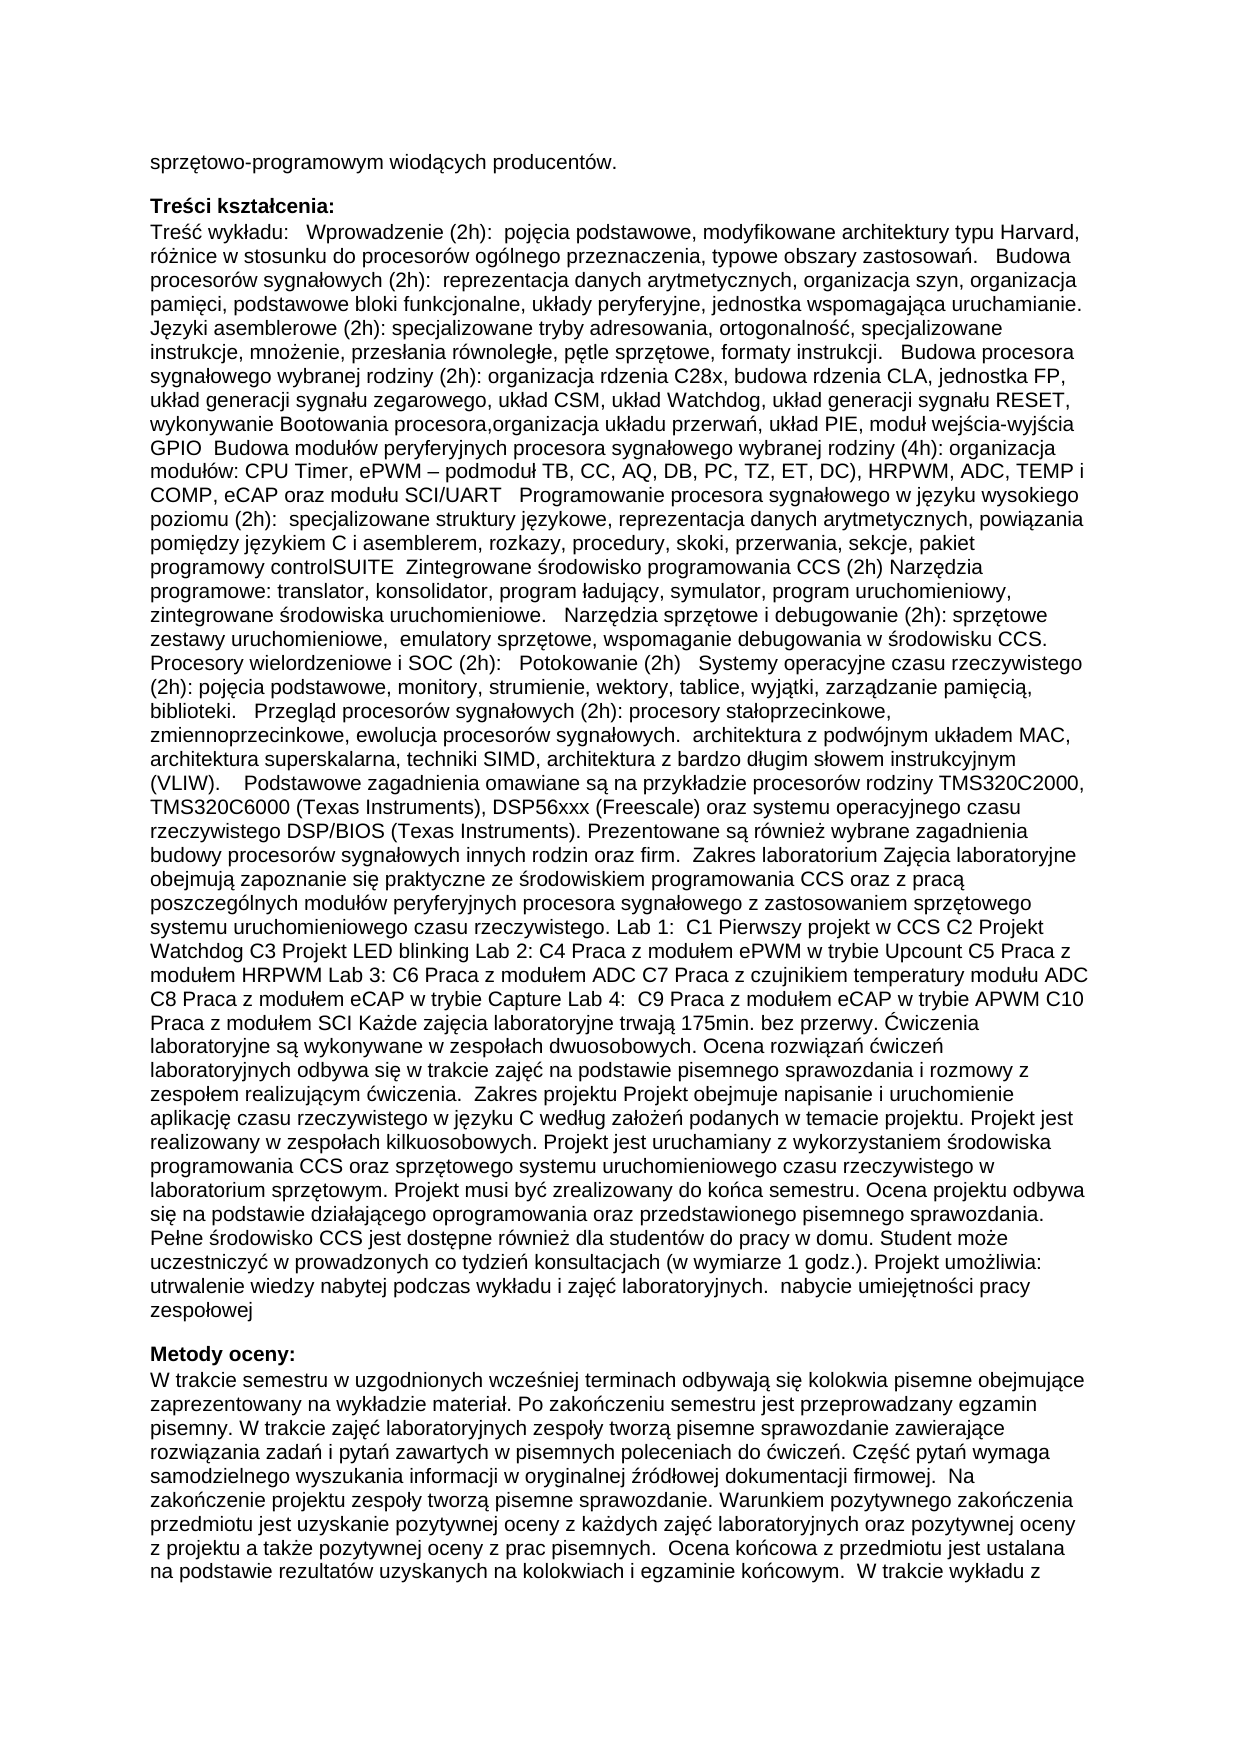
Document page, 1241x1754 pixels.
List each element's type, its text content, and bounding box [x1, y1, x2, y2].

text Treść wykładu: Wprowadzenie (2h): pojęcia podstawowe, modyfikowane architektury typu Harvard, różnice w stosunku do procesorów ogólnego przeznaczenia, typowe obszary zastosowań. Budowa procesorów sygnałowych (2h): reprezentacja danych arytmetycznych, organizacja szyn, organizacja pamięci, podstawowe bloki funkcjonalne, układy peryferyjne, jednostka wspomagająca uruchamianie. Języki asemblerowe (2h): specjalizowane tryby adresowania, ortogonalność, specjalizowane instrukcje, mnożenie, przesłania równoległe, pętle sprzętowe, formaty instrukcji. Budowa procesora sygnałowego wybranej rodziny (2h): organizacja rdzenia C28x, budowa rdzenia CLA, jednostka FP, układ generacji sygnału zegarowego, układ CSM, układ Watchdog, układ generacji sygnału RESET, wykonywanie Bootowania procesora,organizacja układu przerwań, układ PIE, moduł wejścia-wyjścia GPIO Budowa modułów peryferyjnych procesora sygnałowego wybranej rodziny (4h): organizacja modułów: CPU Timer, ePWM – podmoduł TB, CC, AQ, DB, PC, TZ, ET, DC), HRPWM, ADC, TEMP i COMP, eCAP oraz modułu SCI/UART Programowanie procesora sygnałowego w języku wysokiego poziomu (2h): specjalizowane struktury językowe, reprezentacja danych arytmetycznych, powiązania pomiędzy językiem C i asemblerem, rozkazy, procedury, skoki, przerwania, sekcje, pakiet programowy controlSUITE Zintegrowane środowisko programowania CCS (2h) Narzędzia programowe: translator, konsolidator, program ładujący, symulator, program uruchomieniowy, zintegrowane środowiska uruchomieniowe. Narzędzia sprzętowe i debugowanie (2h): sprzętowe zestawy uruchomieniowe, emulatory sprzętowe, wspomaganie debugowania w środowisku CCS. Procesory wielordzeniowe i SOC (2h): Potokowanie (2h) Systemy operacyjne czasu rzeczywistego (2h): pojęcia podstawowe, monitory, strumienie, wektory, tablice, wyjątki, zarządzanie pamięcią, biblioteki. Przegląd procesorów sygnałowych (2h): procesory stałoprzecinkowe, zmiennoprzecinkowe, ewolucja procesorów sygnałowych. architektura z podwójnym układem MAC, architektura superskalarna, techniki SIMD, architektura z bardzo długim słowem instrukcyjnym (VLIW). Podstawowe zagadnienia omawiane są na przykładzie procesorów rodziny TMS320C2000, TMS320C6000 (Texas Instruments), DSP56xxx (Freescale) oraz systemu operacyjnego czasu rzeczywistego DSP/BIOS (Texas Instruments). Prezentowane są również wybrane zagadnienia budowy procesorów sygnałowych innych rodzin oraz firm. Zakres laboratorium Zajęcia laboratoryjne obejmują zapoznanie się praktyczne ze środowiskiem programowania CCS oraz z pracą poszczególnych modułów peryferyjnych procesora sygnałowego z zastosowaniem sprzętowego systemu uruchomieniowego czasu rzeczywistego. Lab 1: C1 Pierwszy projekt w CCS C2 Projekt Watchdog C3 Projekt LED blinking Lab 2: C4 Praca z modułem ePWM w trybie Upcount C5 Praca z modułem HRPWM Lab 3: C6 Praca z modułem ADC C7 Praca z czujnikiem temperatury modułu ADC C8 Praca z modułem eCAP w trybie Capture Lab 4: C9 Praca z modułem eCAP w trybie APWM C10 Praca z modułem SCI Każde zajęcia laboratoryjne trwają 175min. bez przerwy. Ćwiczenia laboratoryjne są wykonywane w zespołach dwuosobowych. Ocena rozwiązań ćwiczeń laboratoryjnych odbywa się w trakcie zajęć na podstawie pisemnego sprawozdania i rozmowy z zespołem realizującym ćwiczenia. Zakres projektu Projekt obejmuje napisanie i uruchomienie aplikację czasu rzeczywistego w języku C według założeń podanych w temacie projektu. Projekt jest realizowany w zespołach kilkuosobowych. Projekt jest uruchamiany z wykorzystaniem środowiska programowania CCS oraz sprzętowego systemu uruchomieniowego czasu rzeczywistego w laboratorium sprzętowym. Projekt musi być zrealizowany do końca semestru. Ocena projektu odbywa się na podstawie działającego oprogramowania oraz przedstawionego pisemnego sprawozdania. Pełne środowisko CCS jest dostępne również dla studentów do pracy w domu. Student może uczestniczyć w prowadzonych co tydzień konsultacjach (w wymiarze 1 godz.). Projekt umożliwia: utrwalenie wiedzy nabytej podczas wykładu i zajęć laboratoryjnych. nabycie umiejętności pracy zespołowej [150, 220, 1090, 1322]
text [150, 150, 1090, 174]
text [150, 1368, 1090, 1583]
text Metody oceny: [150, 1342, 1090, 1366]
text Treści kształcenia: [150, 194, 1090, 218]
